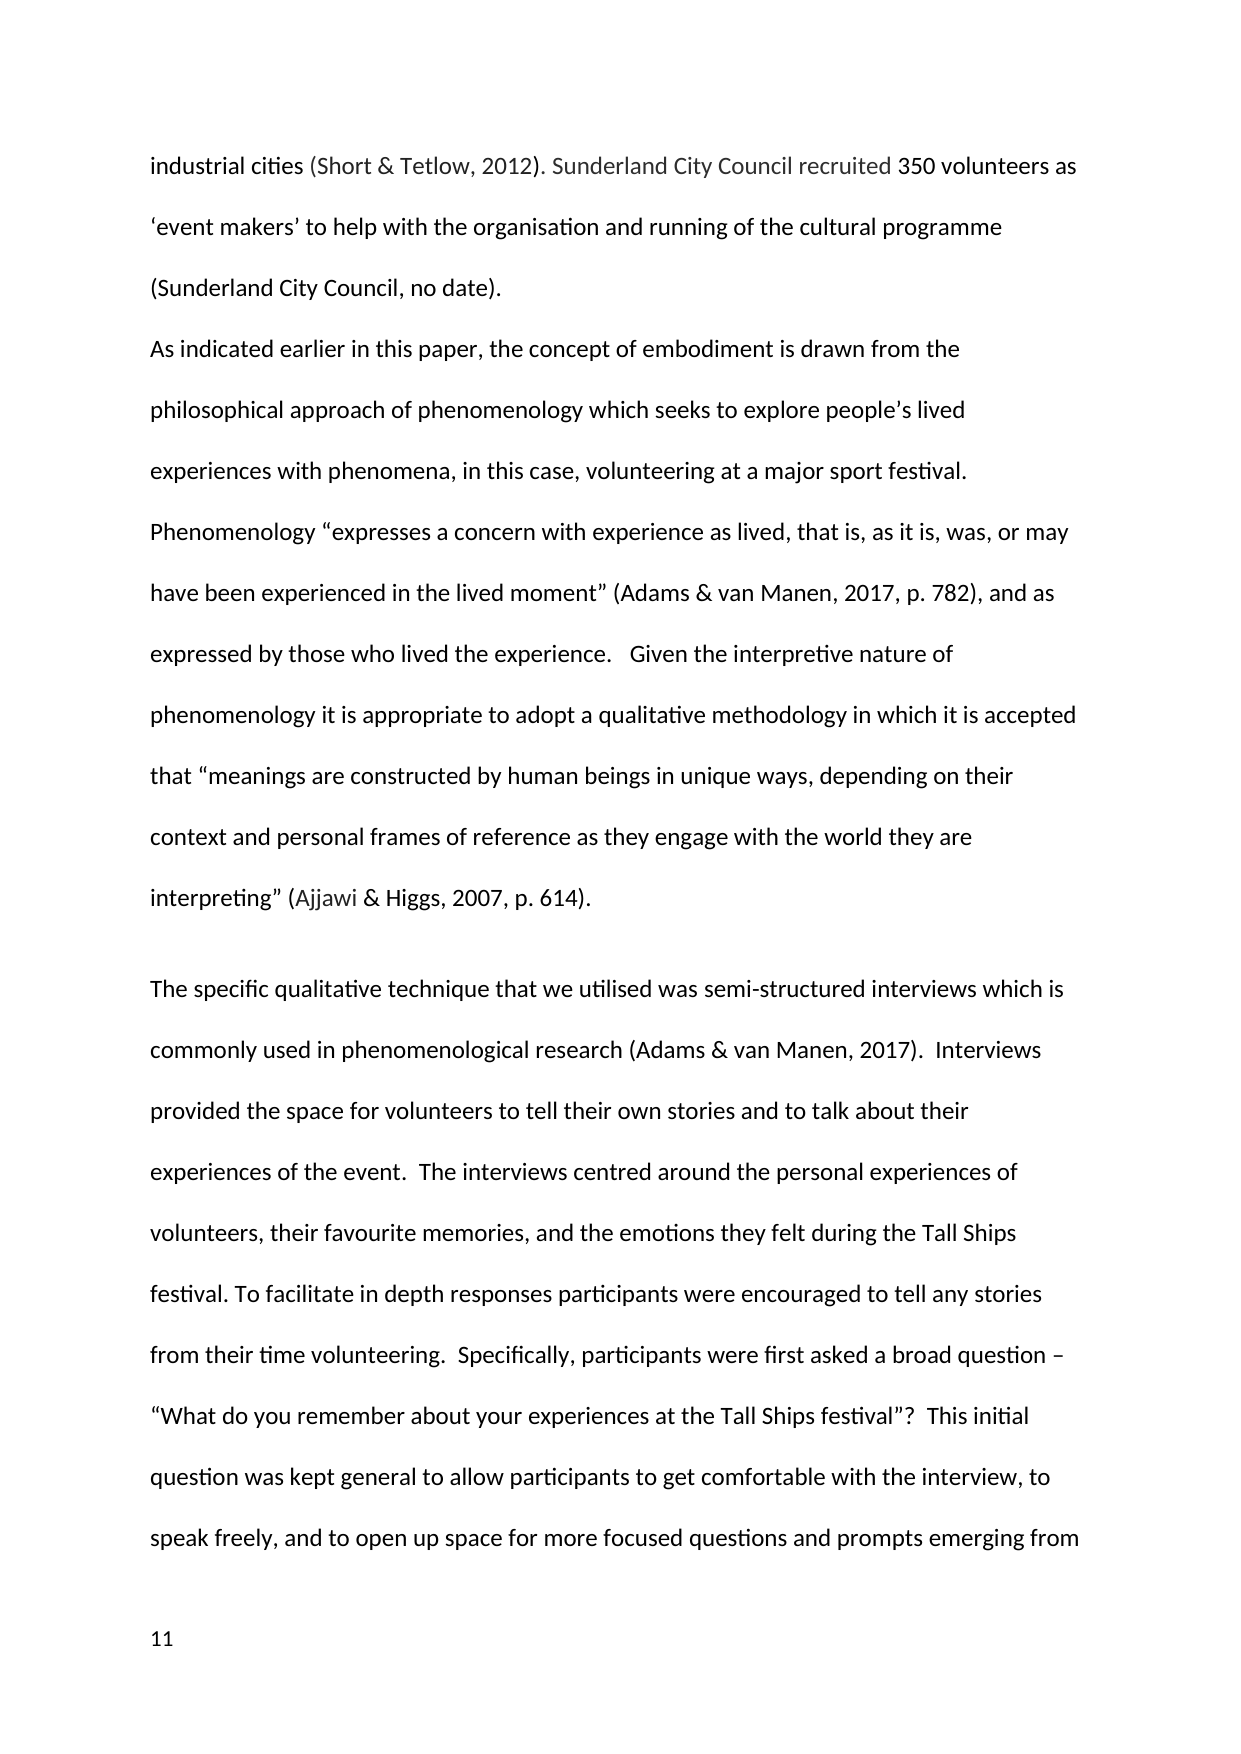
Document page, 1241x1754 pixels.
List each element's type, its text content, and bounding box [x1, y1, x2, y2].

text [150, 150, 1090, 303]
text As indicated earlier in this paper, the concept of embodiment is drawn from the philosophical approach of phenomenology which seeks to explore people’s lived experiences with phenomena, in this case, volunteering at a major sport festival. Phenomenology “expresses a concern with experience as lived, that is, as it is, was, or may have been experienced in the lived moment” (Adams & van Manen, 2017, p. 782), and as expressed by those who lived the experience. Given the interpretive nature of phenomenology it is appropriate to adopt a qualitative methodology in which it is accepted that “meanings are constructed by human beings in unique ways, depending on their context and personal frames of reference as they engage with the world they are interpreting” (Ajjawi & Higgs, 2007, p. 614). [150, 333, 1090, 913]
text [150, 973, 1090, 1553]
